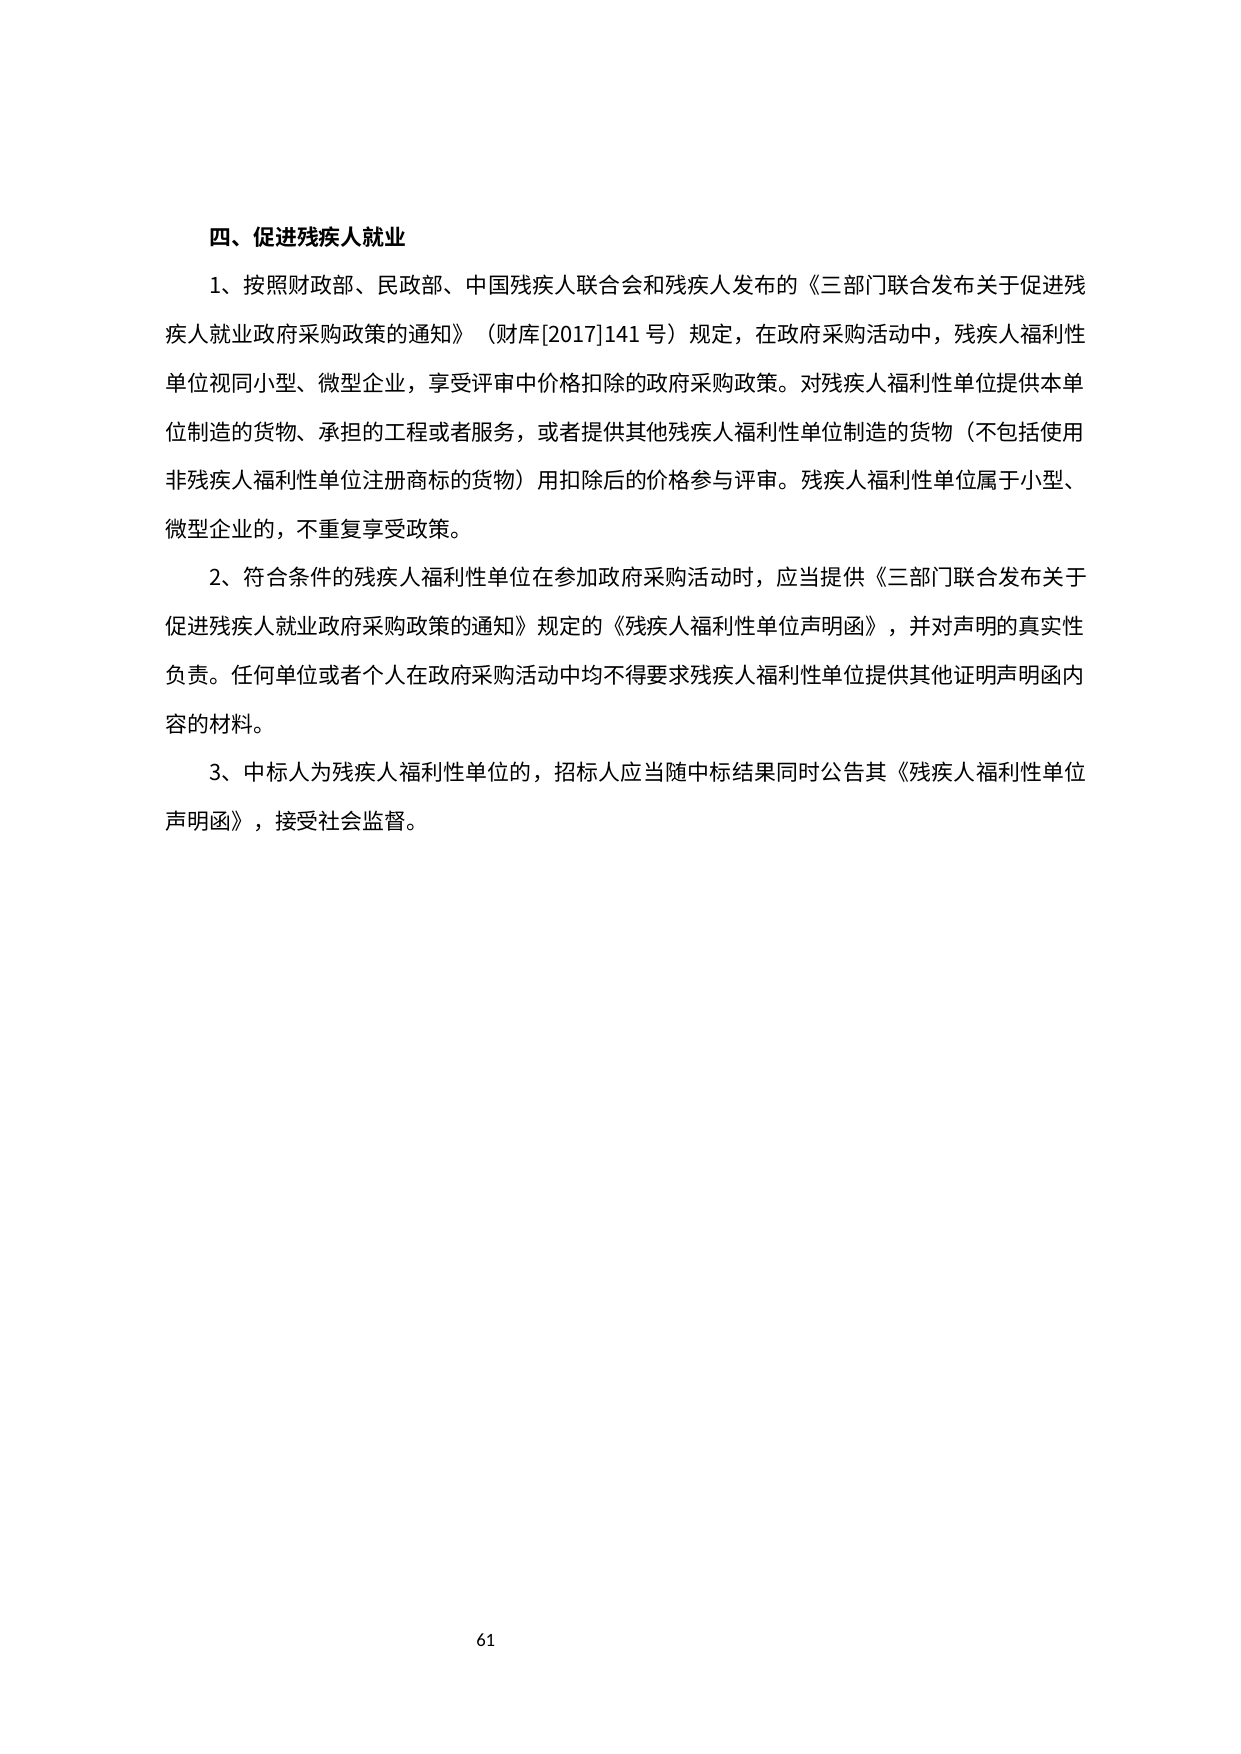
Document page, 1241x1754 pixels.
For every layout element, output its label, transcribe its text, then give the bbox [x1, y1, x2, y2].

text 2、符合条件的残疾人福利性单位在参加政府采购活动时，应当提供《三部门联合发布关于促进残疾人就业政府采购政策的通知》规定的《残疾人福利性单位声明函》，并对声明的真实性负责。任何单位或者个人在政府采购活动中均不得要求残疾人福利性单位提供其他证明声明函内容的材料。 [165, 560, 1087, 739]
text 1、按照财政部、民政部、中国残疾人联合会和残疾人发布的《三部门联合发布关于促进残疾人就业政府采购政策的通知》（财库[2017]141号）规定，在政府采购活动中，残疾人福利性单位视同小型、微型企业，享受评审中价格扣除的政府采购政策。对残疾人福利性单位提供本单位制造的货物、承担的工程或者服务，或者提供其他残疾人福利性单位制造的货物（不包括使用非残疾人福利性单位注册商标的货物）用扣除后的价格参与评审。残疾人福利性单位属于小型、微型企业的，不重复享受政策。 [165, 268, 1087, 544]
text 3、中标人为残疾人福利性单位的，招标人应当随中标结果同时公告其《残疾人福利性单位声明函》，接受社会监督。 [165, 754, 1087, 836]
text 四、促进残疾人就业 [165, 219, 1087, 252]
